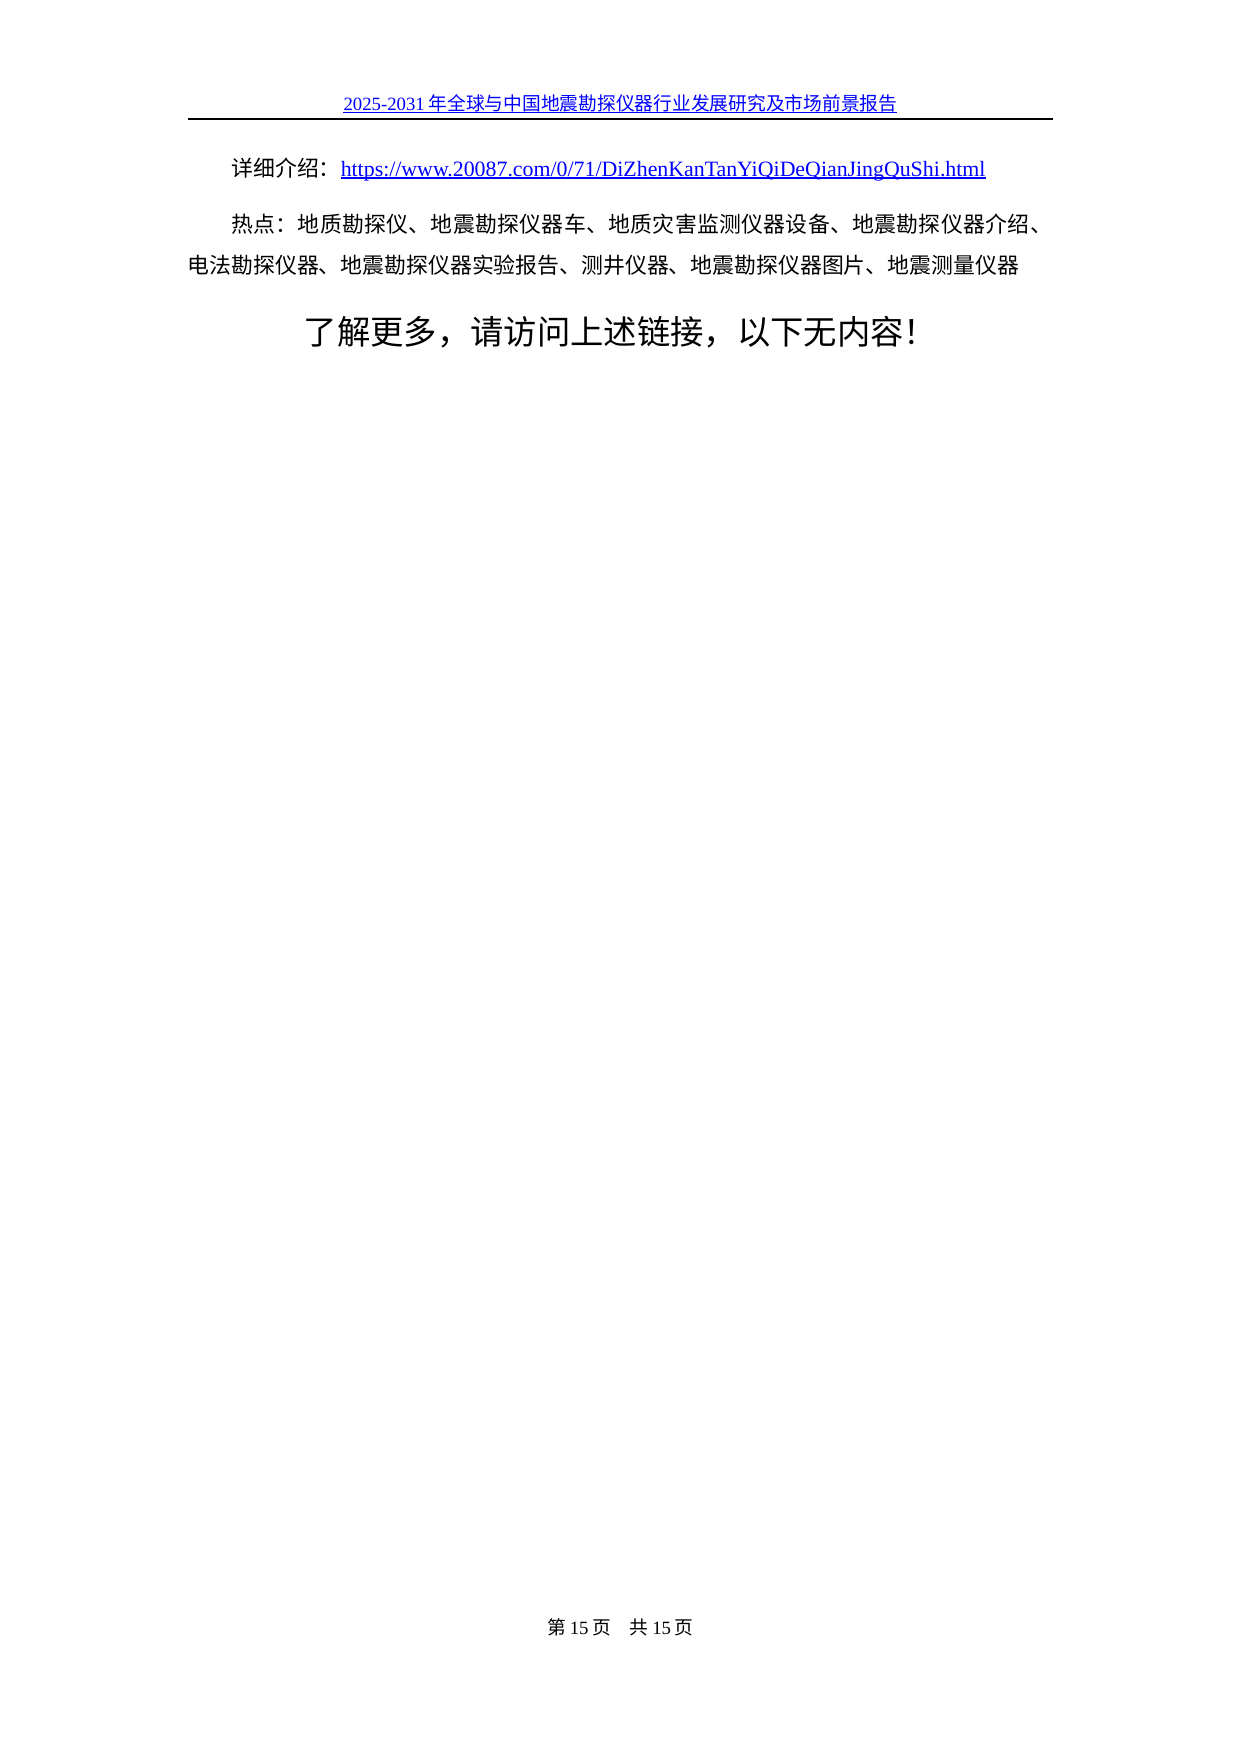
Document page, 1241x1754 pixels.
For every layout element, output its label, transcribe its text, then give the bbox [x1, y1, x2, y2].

text 详细介绍：https://www.20087.com/0/71/DiZhenKanTanYiQiDeQianJingQuShi.html [187, 150, 1053, 183]
text 热点：地质勘探仪、地震勘探仪器车、地质灾害监测仪器设备、地震勘探仪器介绍、电法勘探仪器、地震勘探仪器实验报告、测井仪器、地震勘探仪器图片、地震测量仪器 [187, 207, 1053, 280]
title 了解更多，请访问上述链接，以下无内容！ [187, 298, 1053, 363]
